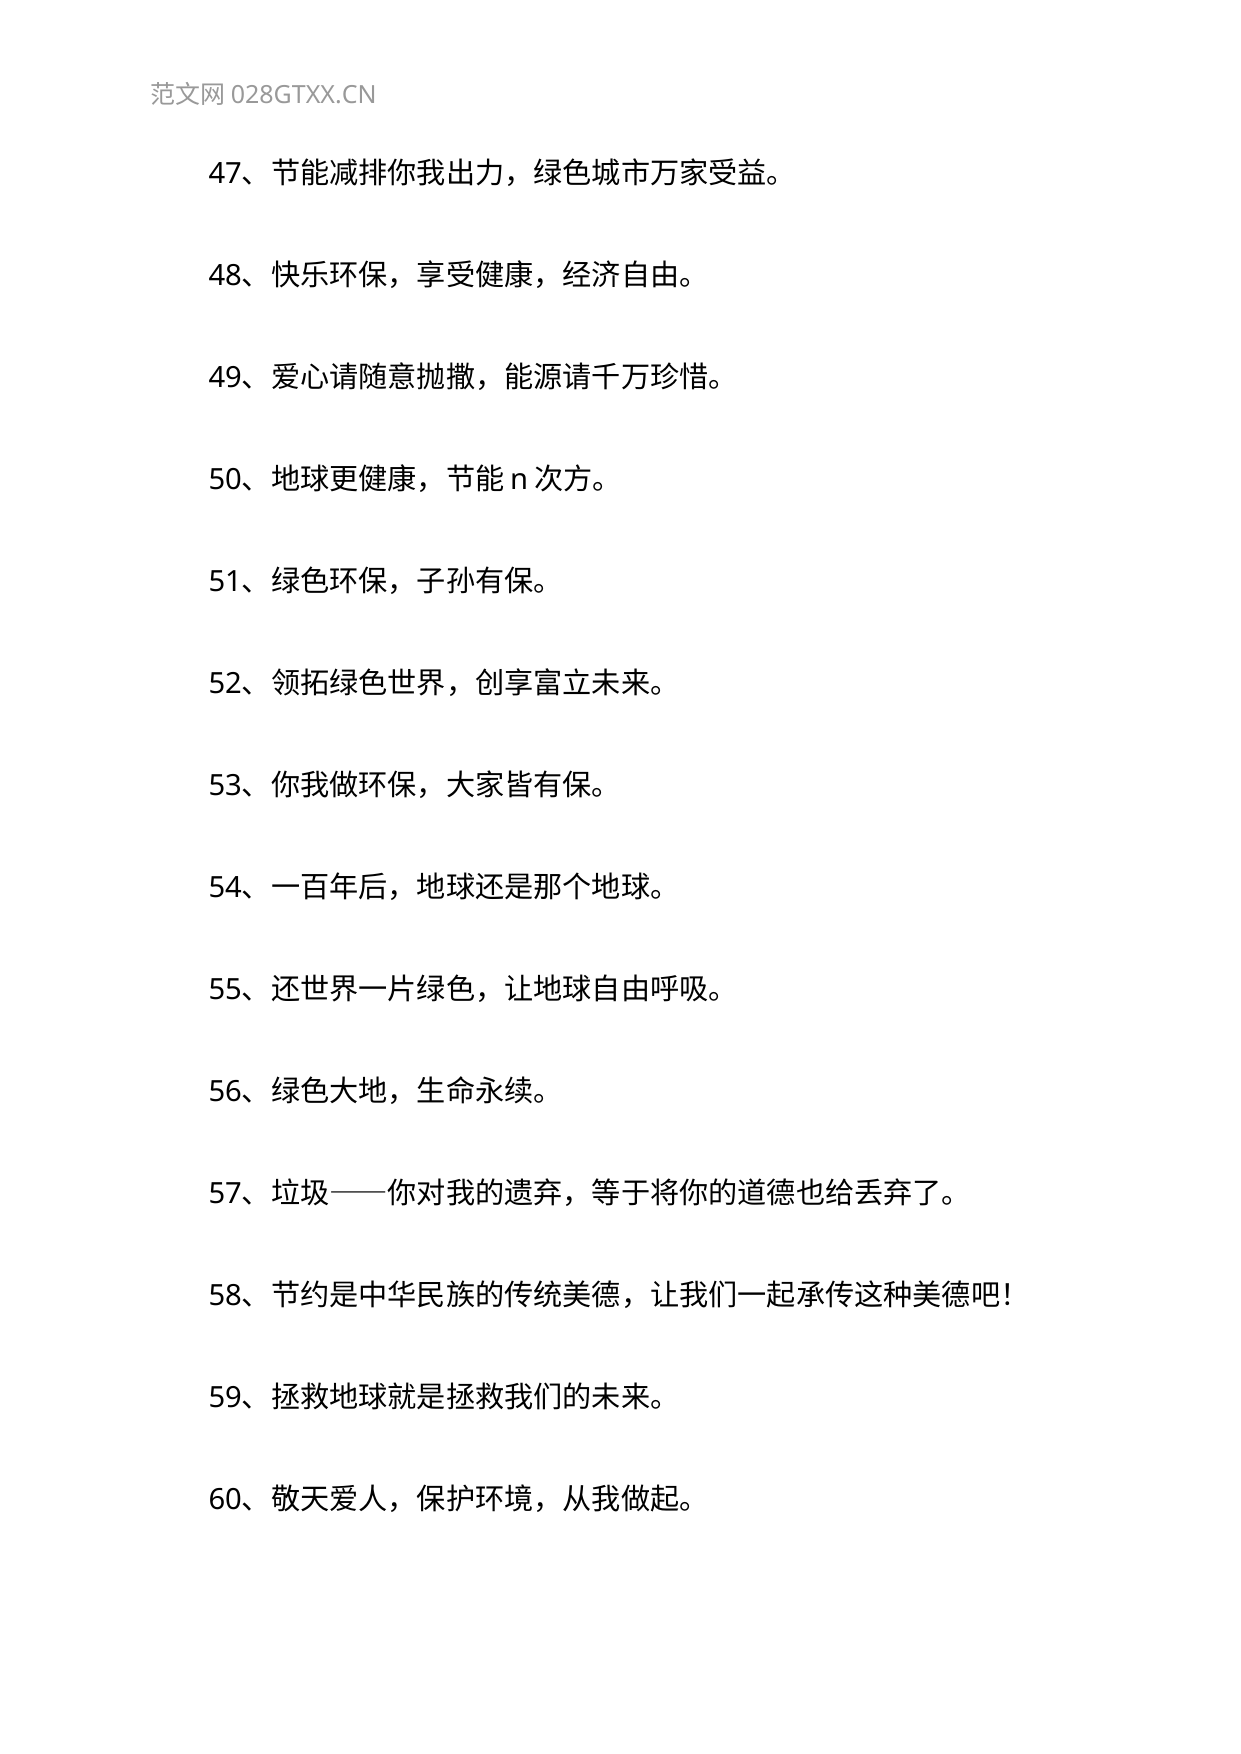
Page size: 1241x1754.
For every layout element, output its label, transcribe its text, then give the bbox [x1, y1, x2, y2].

text 48、快乐环保，享受健康，经济自由。 [150, 252, 1090, 294]
text 51、绿色环保，子孙有保。 [150, 558, 1090, 600]
text 52、领拓绿色世界，创享富立未来。 [150, 660, 1090, 702]
text 56、绿色大地，生命永续。 [150, 1068, 1090, 1110]
text 47、节能减排你我出力，绿色城市万家受益。 [150, 150, 1090, 192]
text 49、爱心请随意抛撒，能源请千万珍惜。 [150, 354, 1090, 396]
text 58、节约是中华民族的传统美德，让我们一起承传这种美德吧！ [150, 1272, 1090, 1314]
text 50、地球更健康，节能n次方。 [150, 456, 1090, 498]
text 54、一百年后，地球还是那个地球。 [150, 864, 1090, 906]
text 60、敬天爱人，保护环境，从我做起。 [150, 1476, 1090, 1518]
text 57、垃圾——你对我的遗弃，等于将你的道德也给丢弃了。 [150, 1170, 1090, 1212]
text 59、拯救地球就是拯救我们的未来。 [150, 1374, 1090, 1416]
text 55、还世界一片绿色，让地球自由呼吸。 [150, 966, 1090, 1008]
text 53、你我做环保，大家皆有保。 [150, 762, 1090, 804]
